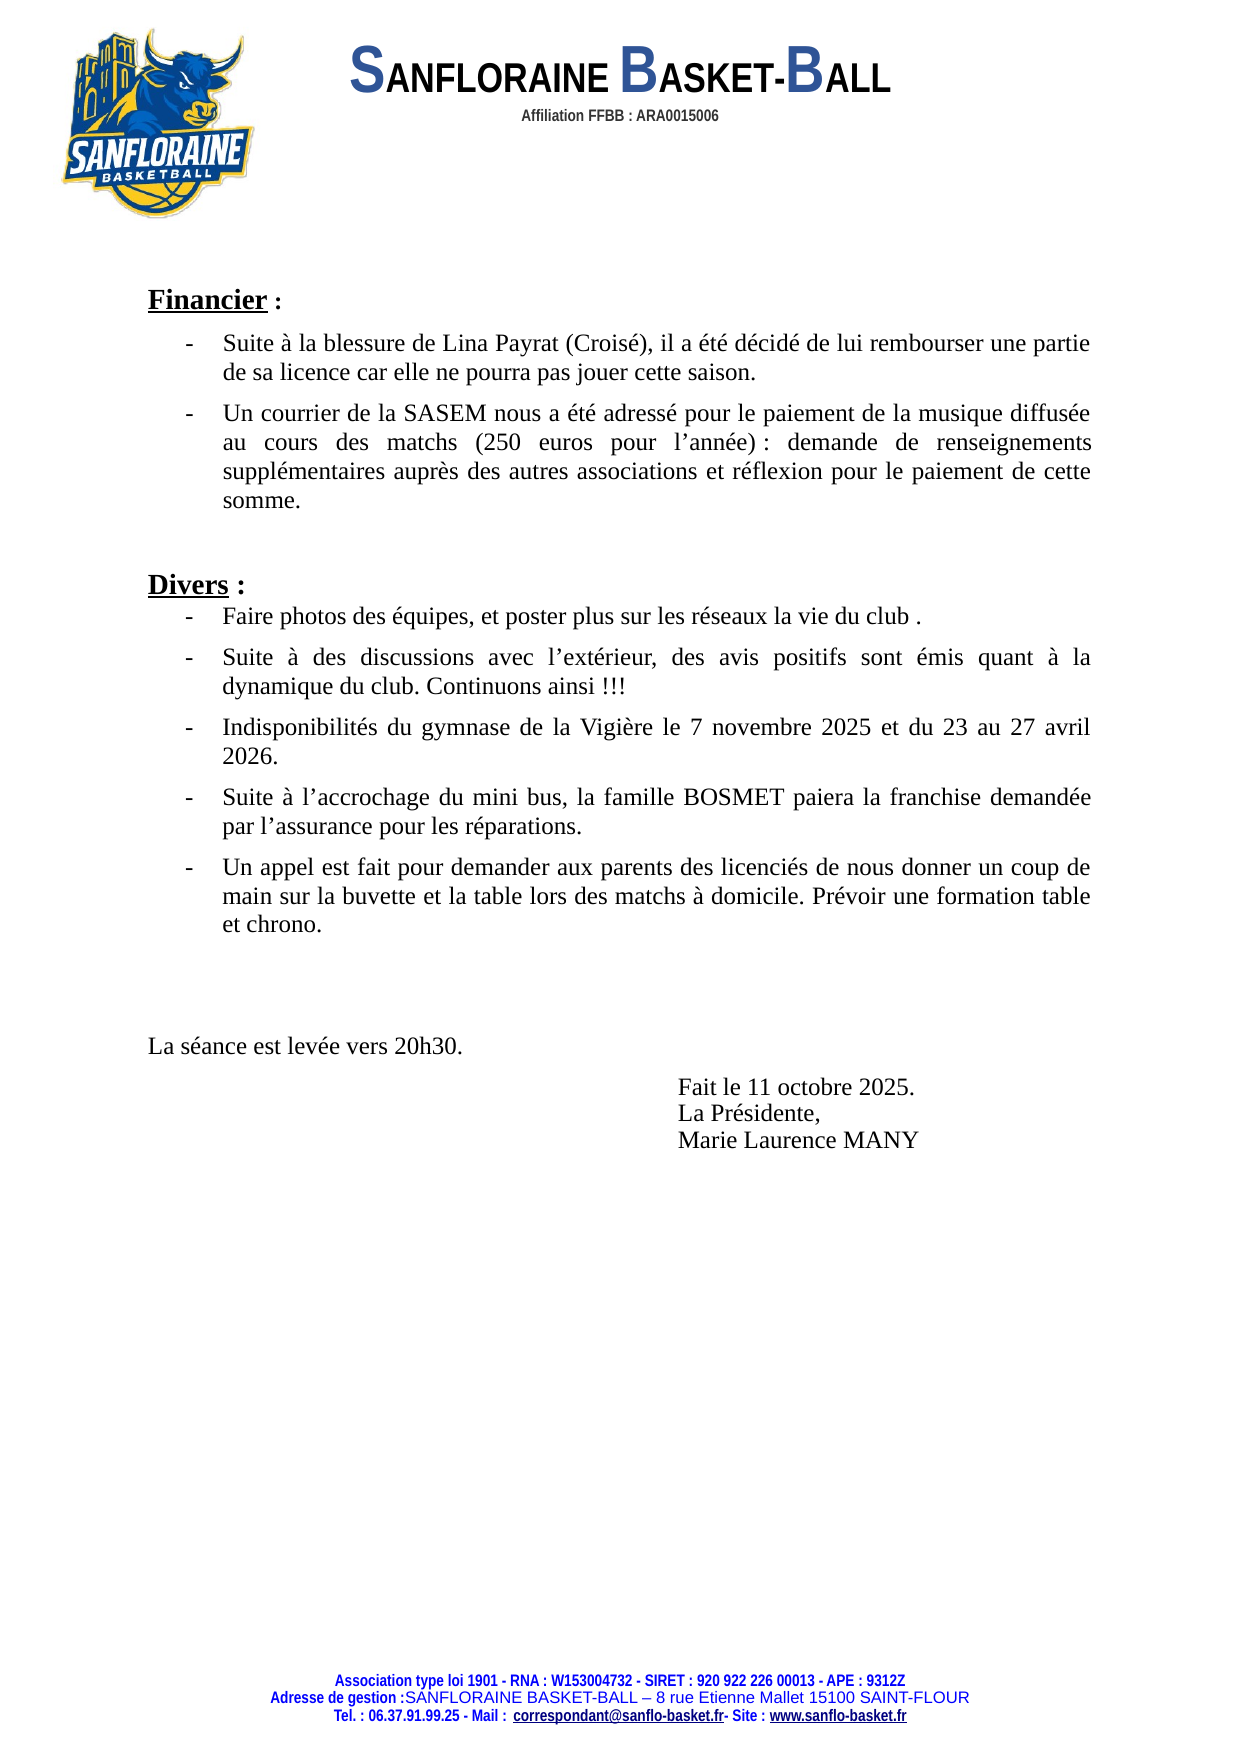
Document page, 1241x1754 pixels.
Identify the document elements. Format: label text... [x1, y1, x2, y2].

text La Présidente, [678, 1101, 1092, 1127]
list Faire photos des équipes, et poster plus sur les réseaux la vie du club . [185, 601, 1092, 629]
list Suite à l’accrochage du mini bus, la famille BOSMET paiera la franchise demandée par l’assurance pour les réparations. [185, 782, 1092, 839]
picture [53, 15, 261, 221]
text Marie Laurence MANY [678, 1127, 1092, 1153]
text Fait le 11 octobre 2025. [678, 1075, 1092, 1101]
text Financier : [148, 282, 1092, 316]
list Suite à la blessure de Lina Payrat (Croisé), il a été décidé de lui rembourser une partie de sa licence car elle ne pourra pas jouer cette saison. [185, 328, 1092, 386]
list Un courrier de la SASEM nous a été adressé pour le paiement de la musique diffusée au cours des matchs (250 euros pour l’année) : demande de renseignements supplémentaires auprès des autres associations et réflexion pour le paiement de cette somme. [185, 398, 1092, 513]
text La séance est levée vers 20h30. [148, 1034, 1092, 1060]
list Un appel est fait pour demander aux parents des licenciés de nous donner un coup de main sur la buvette et la table lors des matchs à domicile. Prévoir une formation table et chrono. [185, 852, 1092, 938]
list Suite à des discussions avec l’extérieur, des avis positifs sont émis quant à la dynamique du club. Continuons ainsi !!! [185, 642, 1092, 699]
list Indisponibilités du gymnase de la Vigière le 7 novembre 2025 et du 23 au 27 avril 2026. [185, 712, 1092, 769]
text Divers : [148, 567, 1092, 601]
